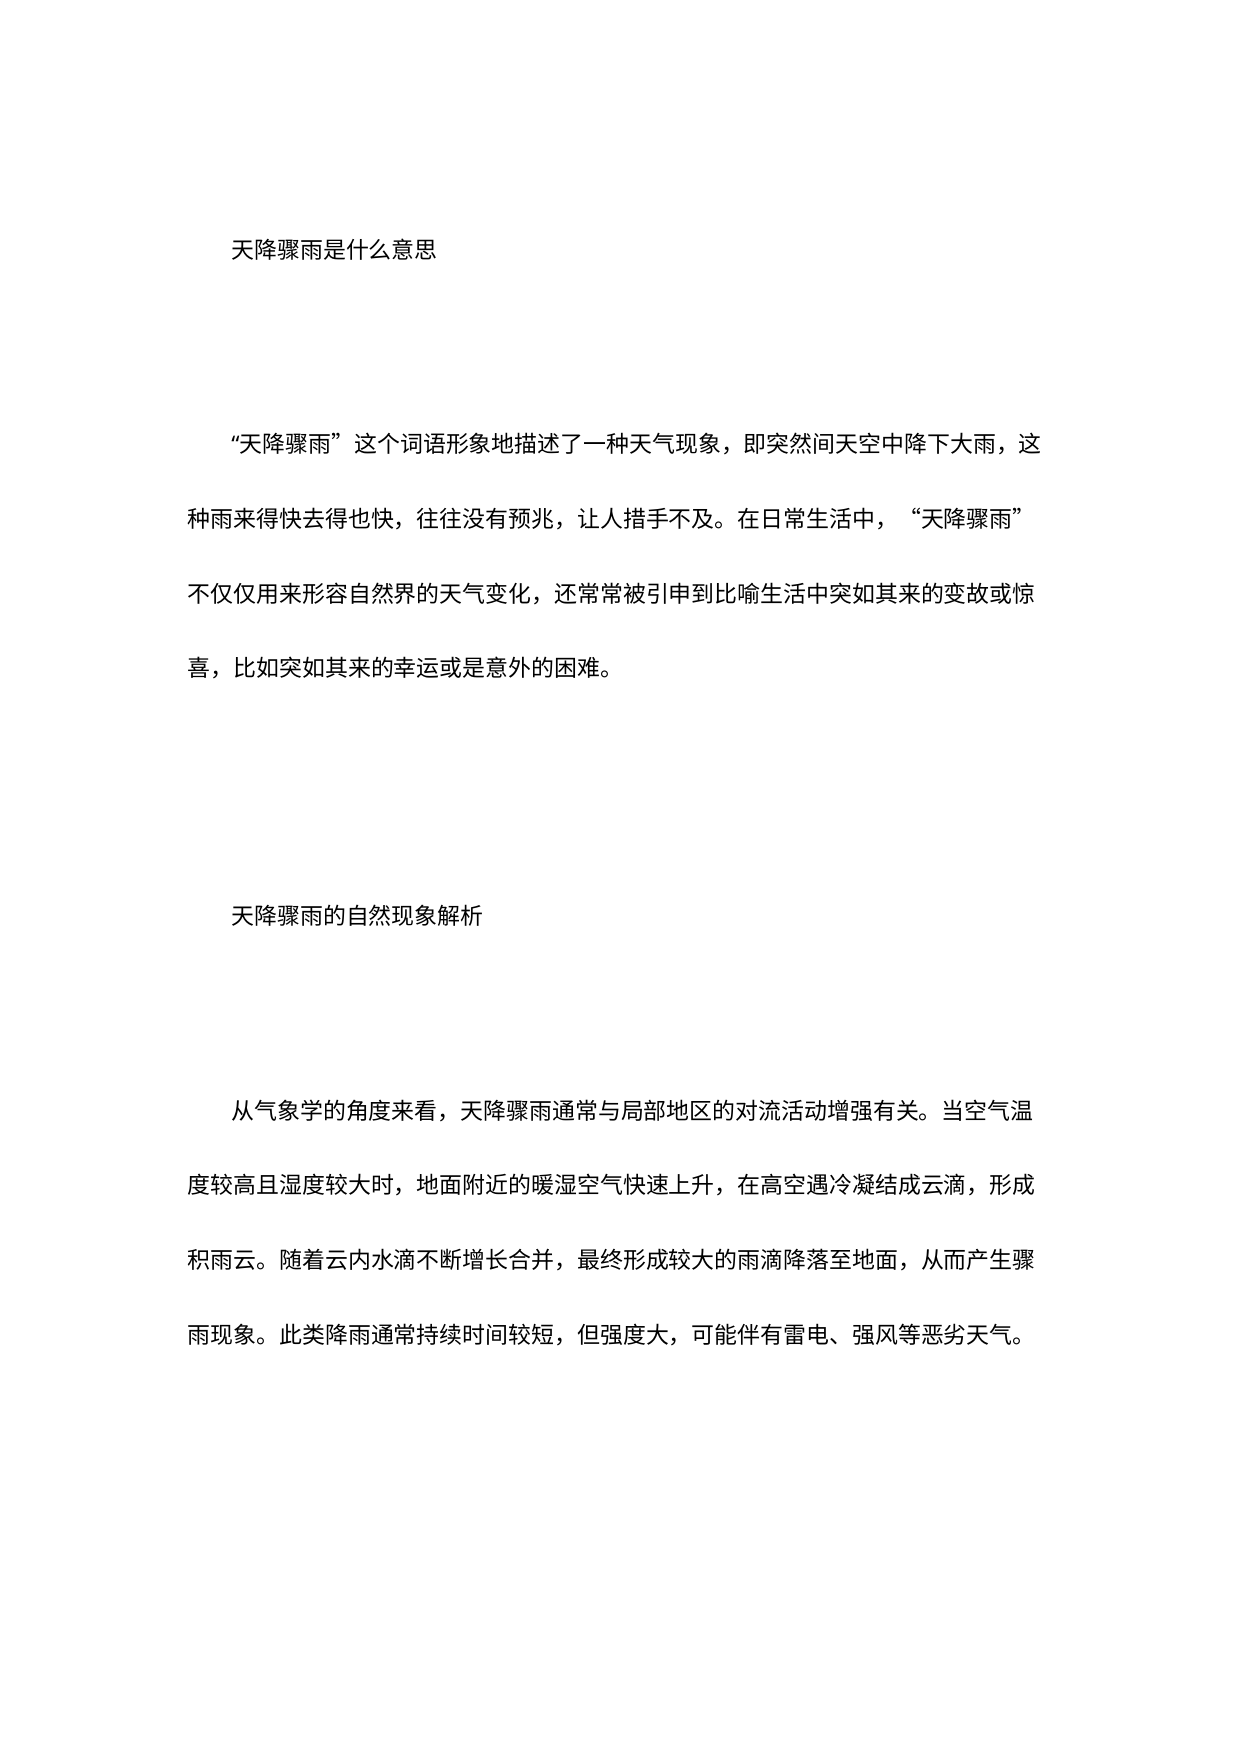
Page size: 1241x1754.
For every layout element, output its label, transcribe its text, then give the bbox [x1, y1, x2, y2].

text 天降骤雨的自然现象解析 [187, 882, 1053, 947]
text 从气象学的角度来看，天降骤雨通常与局部地区的对流活动增强有关。当空气温度较高且湿度较大时，地面附近的暖湿空气快速上升，在高空遇冷凝结成云滴，形成积雨云。随着云内水滴不断增长合并，最终形成较大的雨滴降落至地面，从而产生骤雨现象。此类降雨通常持续时间较短，但强度大，可能伴有雷电、强风等恶劣天气。 [187, 1077, 1053, 1366]
text “天降骤雨”这个词语形象地描述了一种天气现象，即突然间天空中降下大雨，这种雨来得快去得也快，往往没有预兆，让人措手不及。在日常生活中，“天降骤雨”不仅仅用来形容自然界的天气变化，还常常被引申到比喻生活中突如其来的变故或惊喜，比如突如其来的幸运或是意外的困难。 [187, 410, 1053, 699]
text 天降骤雨是什么意思 [187, 216, 1053, 281]
